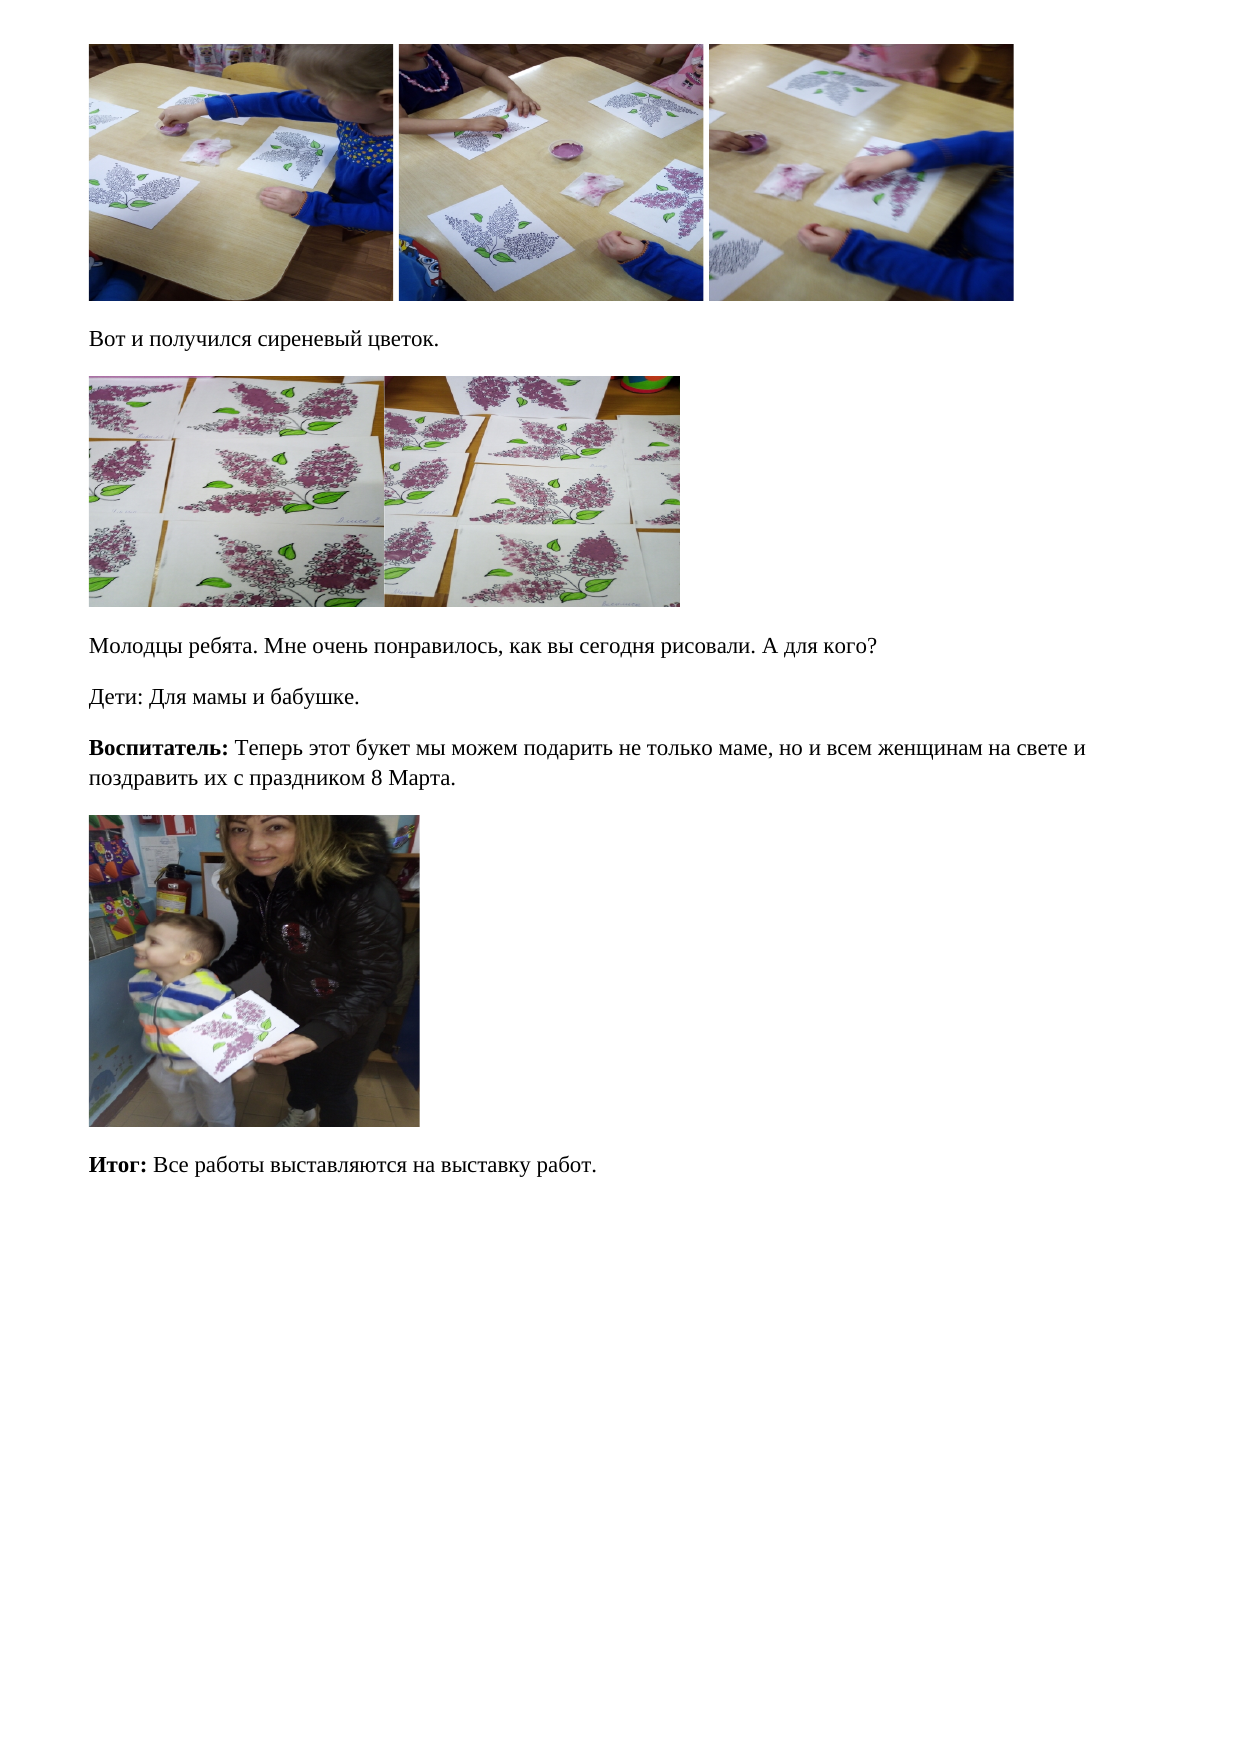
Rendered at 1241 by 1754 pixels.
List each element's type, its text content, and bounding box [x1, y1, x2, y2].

text Молодцы ребята. Мне очень понравилось, как вы сегодня рисовали. А для кого? [89, 632, 1152, 658]
picture [398, 44, 704, 301]
picture [88, 376, 680, 607]
picture [88, 815, 420, 1127]
text Дети: Для мамы и бабушке. [89, 683, 1152, 709]
picture [709, 44, 1014, 301]
text Вот и получился сиреневый цветок. [89, 325, 1152, 351]
text Итог: Все работы выставляются на выставку работ. [89, 1151, 1152, 1178]
picture [88, 44, 394, 301]
text Воспитатель: Теперь этот букет мы можем подарить не только маме, но и всем женщинам на свете и поздравить их с праздником 8 Марта. [89, 734, 1152, 790]
